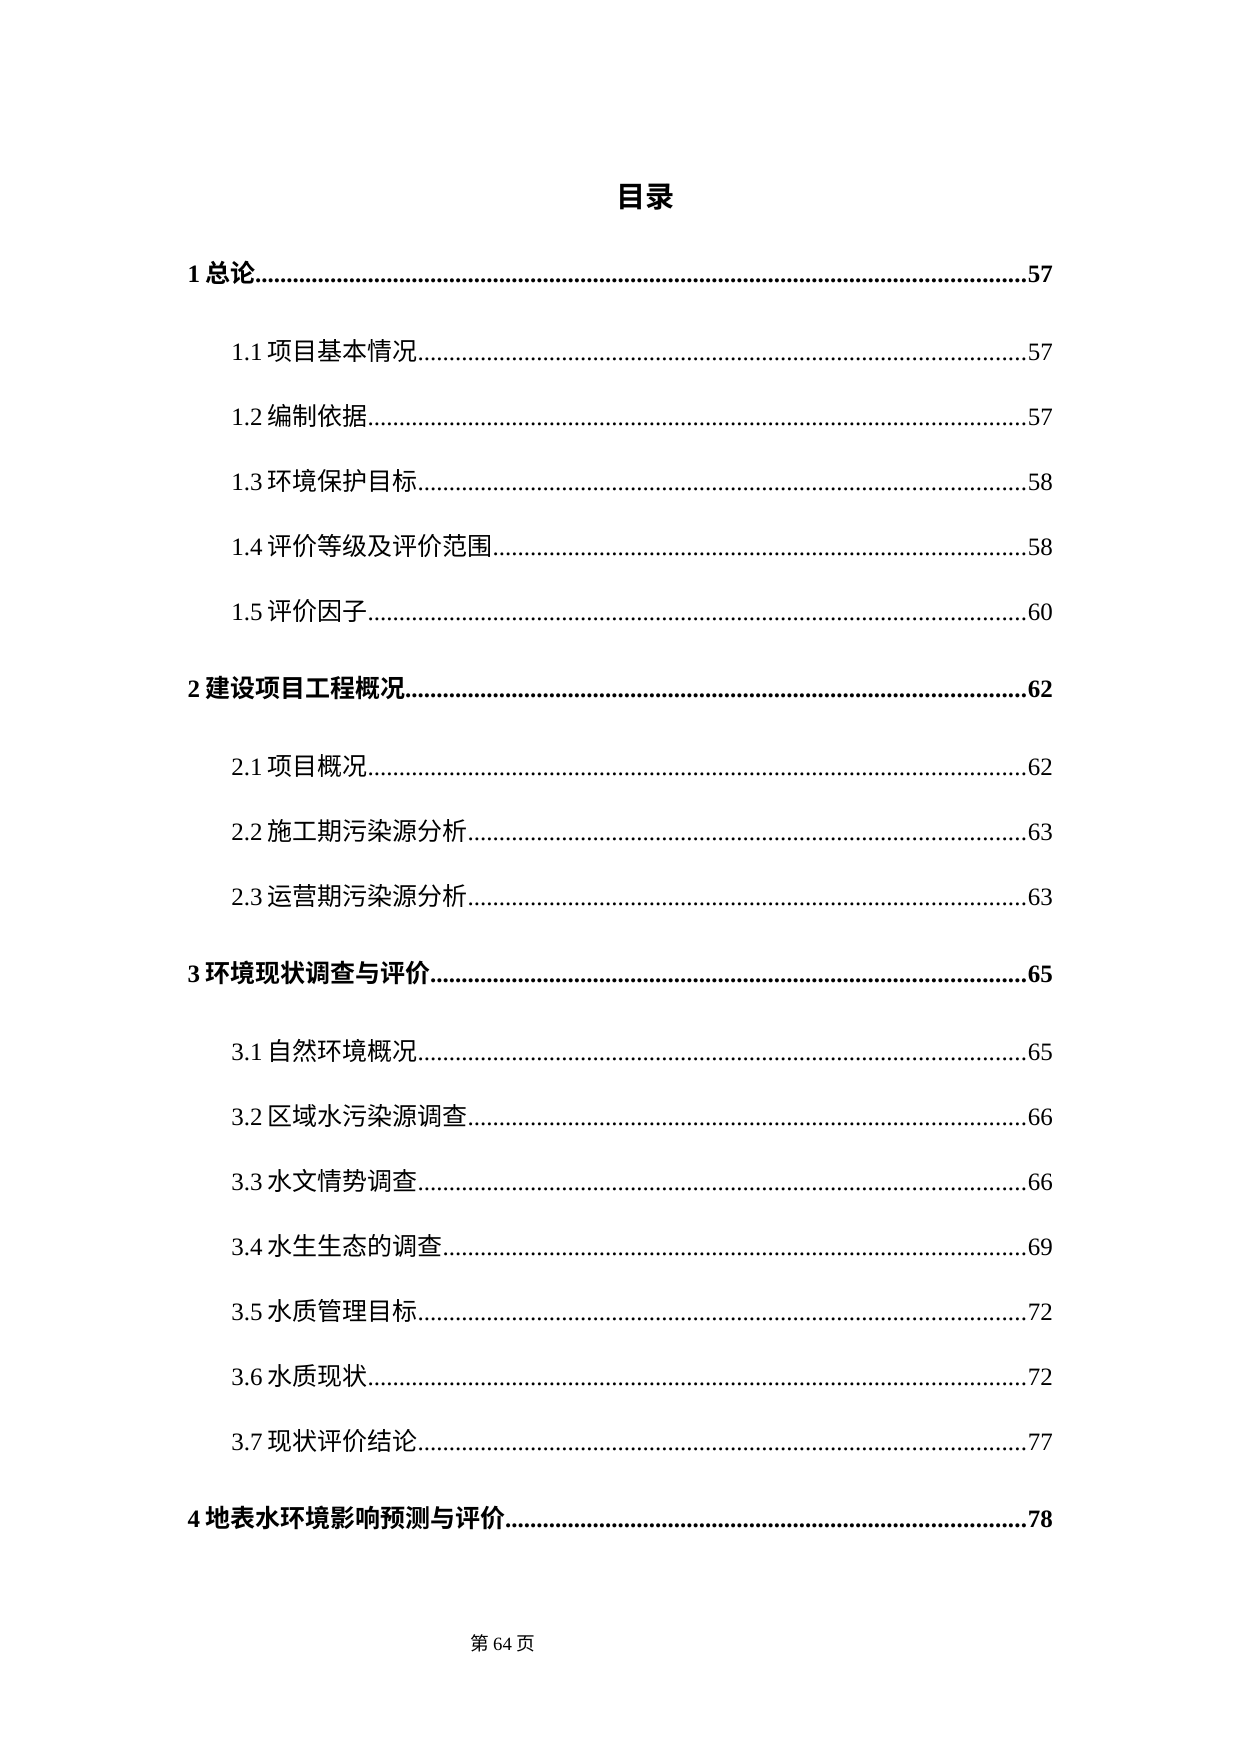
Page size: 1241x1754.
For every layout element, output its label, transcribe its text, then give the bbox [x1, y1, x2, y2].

text 4地表水环境影响预测与评价 78 [187, 1484, 1053, 1549]
text 3.4水生生态的调查 69 [231, 1212, 1053, 1277]
text 1总论 57 [187, 239, 1053, 304]
text 1.1项目基本情况 57 [231, 317, 1053, 382]
text 目录 [187, 162, 1053, 227]
text 2建设项目工程概况 62 [187, 654, 1053, 719]
text 3.2区域水污染源调查 66 [231, 1082, 1053, 1147]
text 1.5评价因子 60 [231, 577, 1053, 642]
text 2.3运营期污染源分析 63 [231, 862, 1053, 927]
text 2.1项目概况 62 [231, 732, 1053, 797]
text 3.5水质管理目标 72 [231, 1277, 1053, 1342]
text 1.4评价等级及评价范围 58 [231, 512, 1053, 577]
text 3.3水文情势调查 66 [231, 1147, 1053, 1212]
text 2.2施工期污染源分析 63 [231, 797, 1053, 862]
text 3环境现状调查与评价 65 [187, 939, 1053, 1004]
text 1.3环境保护目标 58 [231, 447, 1053, 512]
text 3.6水质现状 72 [231, 1342, 1053, 1407]
text 3.7现状评价结论 77 [231, 1407, 1053, 1472]
text 3.1自然环境概况 65 [231, 1017, 1053, 1082]
text 1.2编制依据 57 [231, 382, 1053, 447]
